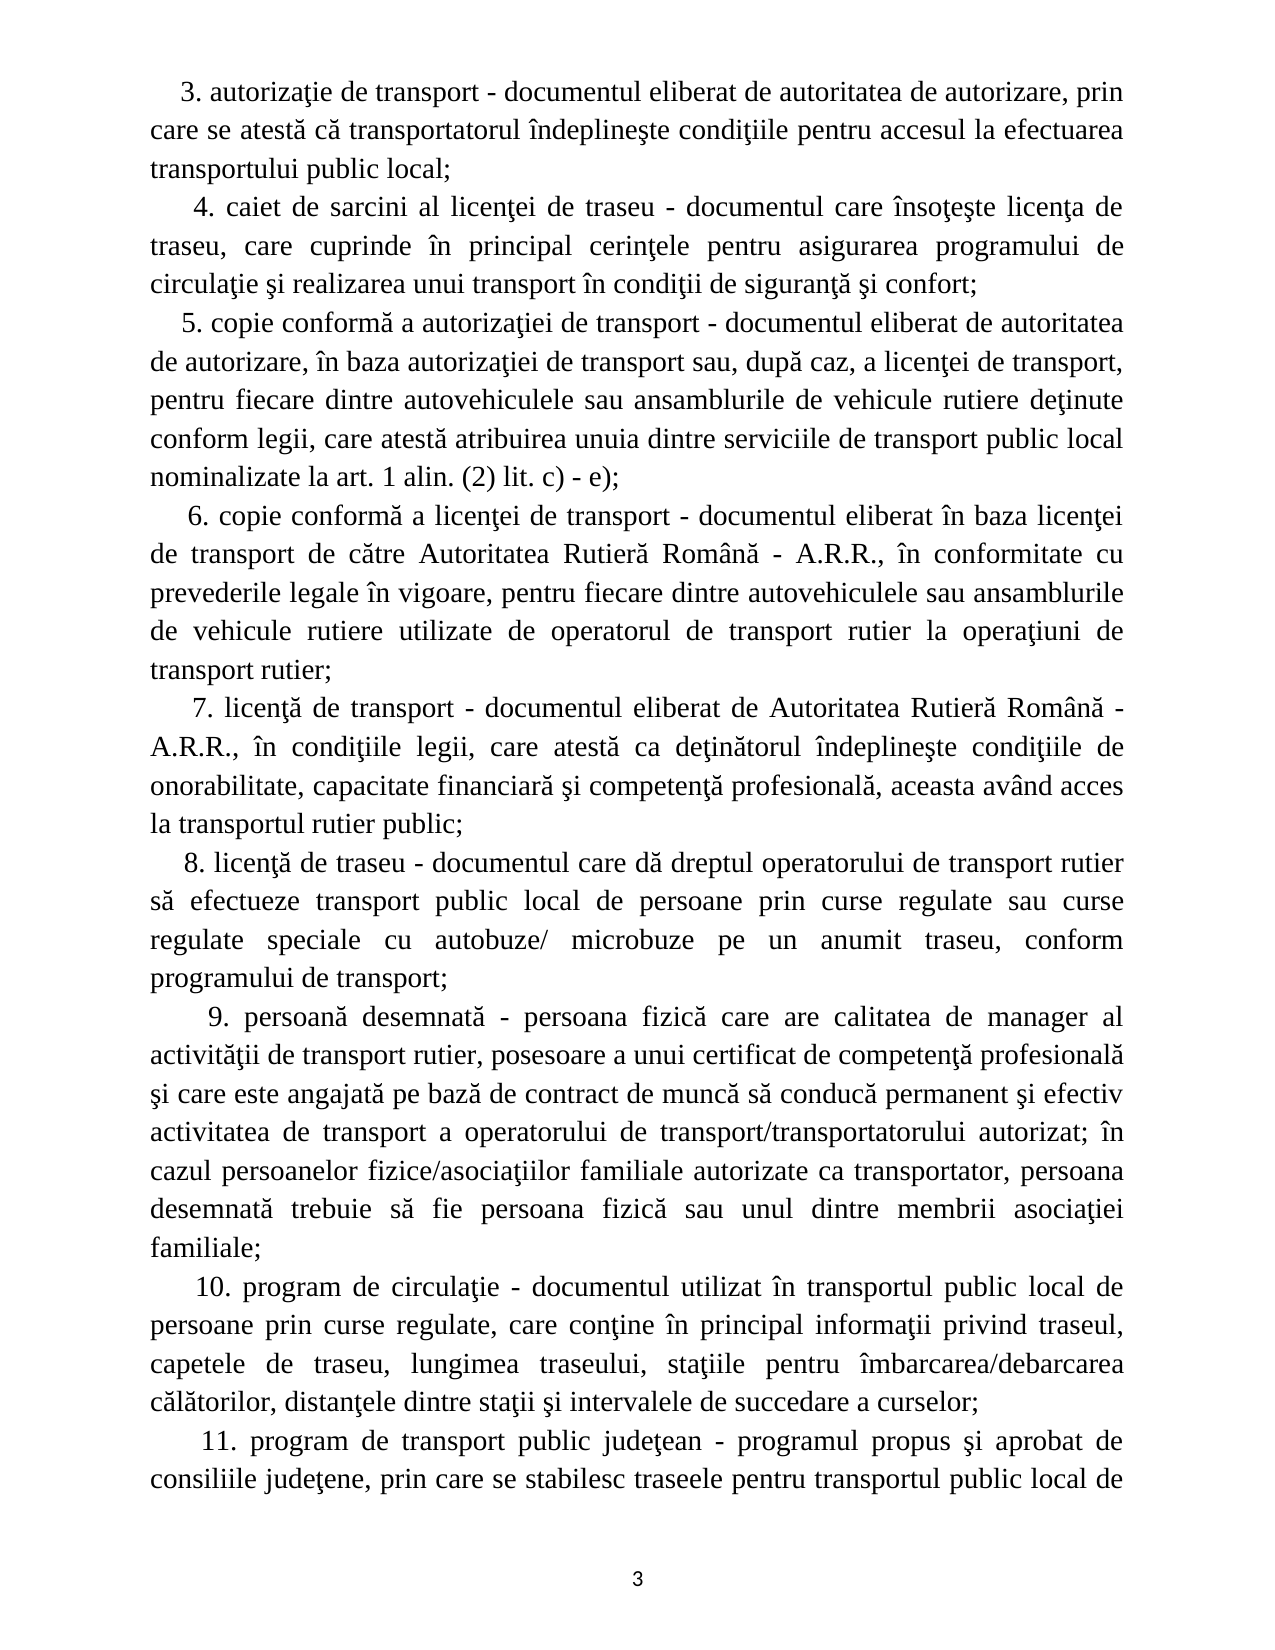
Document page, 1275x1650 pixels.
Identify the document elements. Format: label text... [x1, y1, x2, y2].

text 9. persoană desemnată - persoana fizică care are calitatea de manager al activităţii de transport rutier, posesoare a unui certificat de competenţă profesională şi care este angajată pe bază de contract de muncă să conducă permanent şi efectiv activitatea de transport a operatorului de transport/transportatorului autorizat; în cazul persoanelor fizice/asociaţiilor familiale autorizate ca transportator, persoana desemnată trebuie să fie persoana fizică sau unul dintre membrii asociaţiei familiale; [150, 999, 1125, 1264]
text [150, 1423, 1125, 1495]
text 4. caiet de sarcini al licenţei de traseu - documentul care însoţeşte licenţa de traseu, care cuprinde în principal cerinţele pentru asigurarea programului de circulaţie şi realizarea unui transport în condiţii de siguranţă şi confort; [150, 189, 1125, 300]
text 7. licenţă de transport - documentul eliberat de Autoritatea Rutieră Română - A.R.R., în condiţiile legii, care atestă ca deţinătorul îndeplineşte condiţiile de onorabilitate, capacitate financiară şi competenţă profesională, aceasta având acces la transportul rutier public; [150, 691, 1125, 840]
text 8. licenţă de traseu - documentul care dă dreptul operatorului de transport rutier să efectueze transport public local de persoane prin curse regulate sau curse regulate speciale cu autobuze/ microbuze pe un anumit traseu, conform programului de transport; [150, 845, 1125, 994]
text 5. copie conformă a autorizaţiei de transport - documentul eliberat de autoritatea de autorizare, în baza autorizaţiei de transport sau, după caz, a licenţei de transport, pentru fiecare dintre autovehiculele sau ansamblurile de vehicule rutiere deţinute conform legii, care atestă atribuirea unuia dintre serviciile de transport public local nominalizate la art. 1 alin. (2) lit. c) - e); [150, 305, 1125, 493]
text 6. copie conformă a licenţei de transport - documentul eliberat în baza licenţei de transport de către Autoritatea Rutieră Română - A.R.R., în conformitate cu prevederile legale în vigoare, pentru fiecare dintre autovehiculele sau ansamblurile de vehicule rutiere utilizate de operatorul de transport rutier la operaţiuni de transport rutier; [150, 498, 1125, 686]
text 10. program de circulaţie - documentul utilizat în transportul public local de persoane prin curse regulate, care conţine în principal informaţii privind traseul, capetele de traseu, lungimea traseului, staţiile pentru îmbarcarea/debarcarea călătorilor, distanţele dintre staţii şi intervalele de succedare a curselor; [150, 1269, 1125, 1418]
text 3. autorizaţie de transport - documentul eliberat de autoritatea de autorizare, prin care se atestă că transportatorul îndeplineşte condiţiile pentru accesul la efectuarea transportului public local; [150, 74, 1125, 184]
